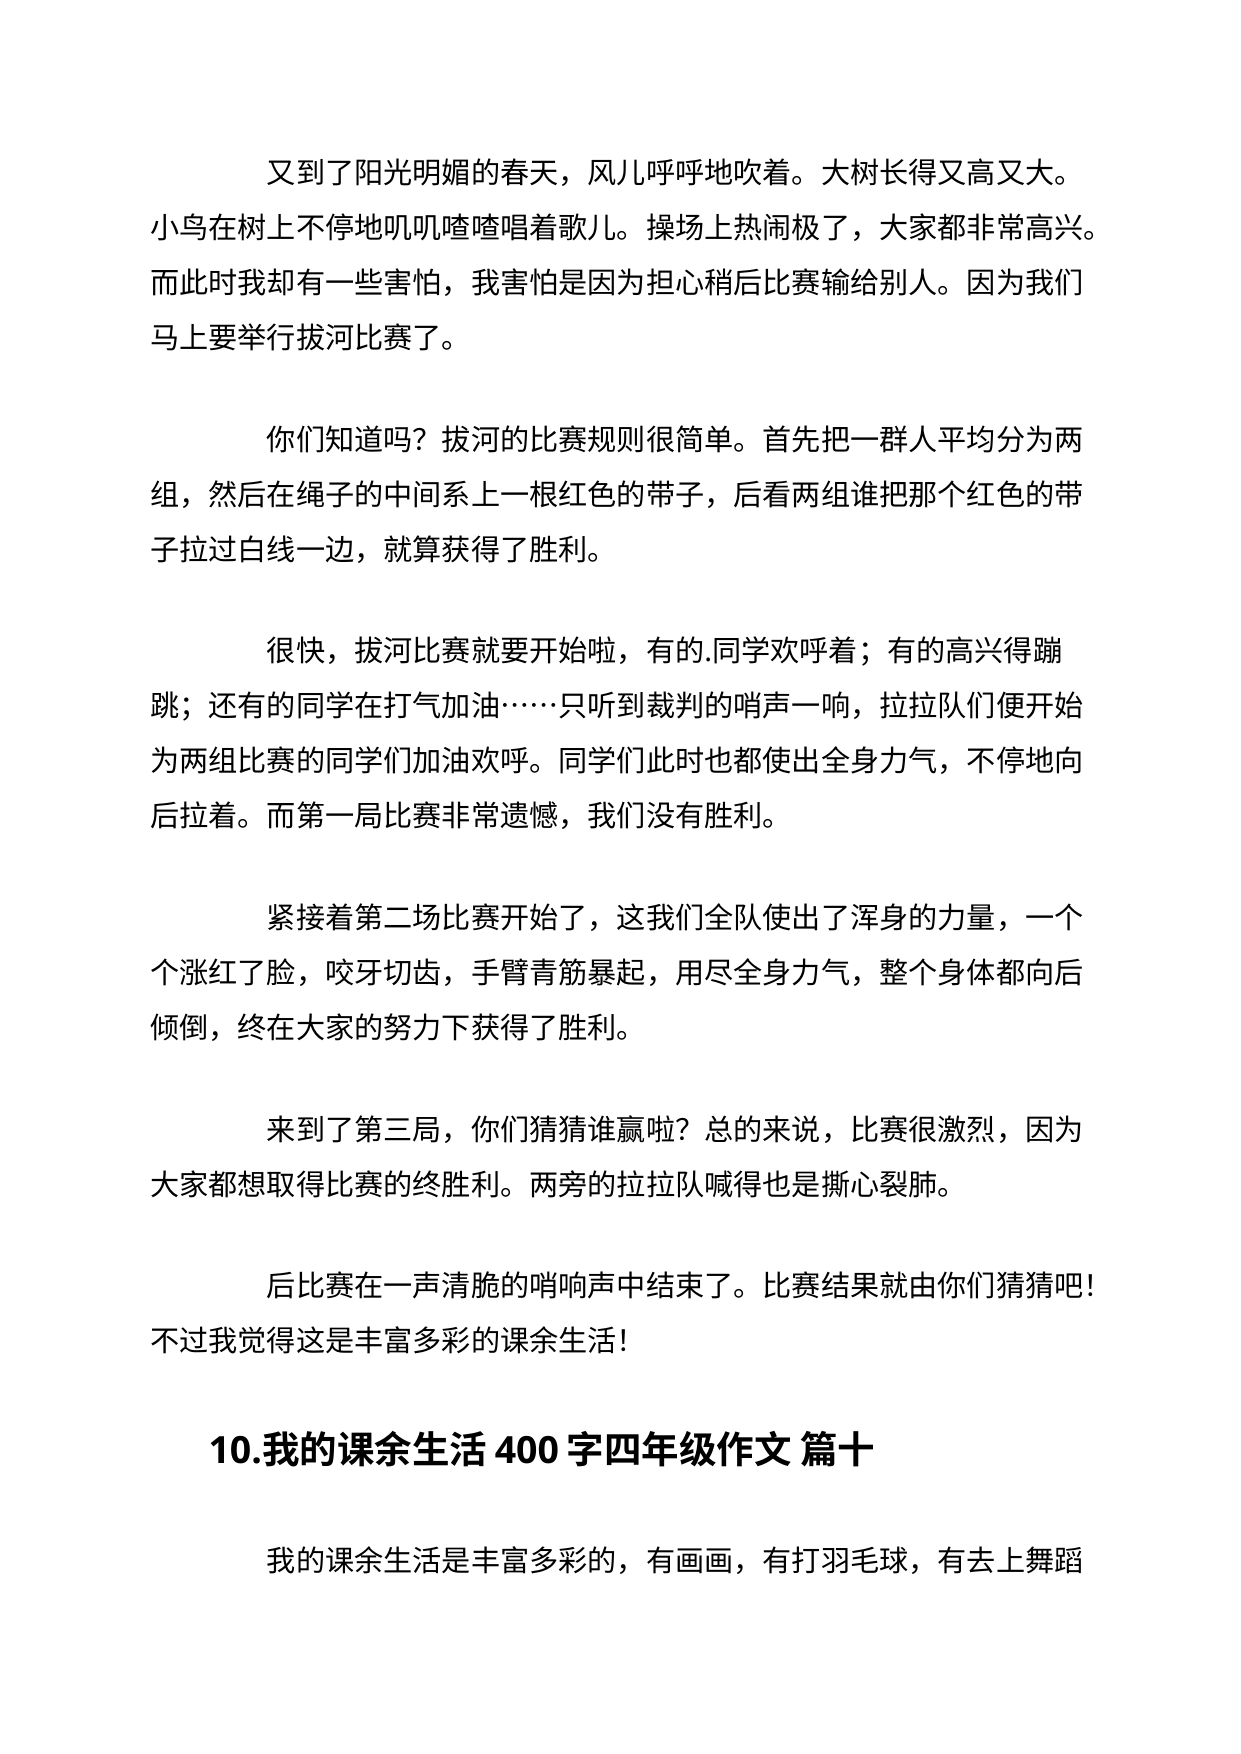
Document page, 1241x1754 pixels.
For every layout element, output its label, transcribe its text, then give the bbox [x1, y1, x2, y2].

text 很快，拔河比赛就要开始啦，有的.同学欢呼着；有的高兴得蹦跳；还有的同学在打气加油……只听到裁判的哨声一响，拉拉队们便开始为两组比赛的同学们加油欢呼。同学们此时也都使出全身力气，不停地向后拉着。而第一局比赛非常遗憾，我们没有胜利。 [150, 628, 1090, 835]
text 你们知道吗？拔河的比赛规则很简单。首先把一群人平均分为两组，然后在绳子的中间系上一根红色的带子，后看两组谁把那个红色的带子拉过白线一边，就算获得了胜利。 [150, 416, 1090, 568]
text 又到了阳光明媚的春天，风儿呼呼地吹着。大树长得又高又大。小鸟在树上不停地叽叽喳喳唱着歌儿。操场上热闹极了，大家都非常高兴。而此时我却有一些害怕，我害怕是因为担心稍后比赛输给别人。因为我们马上要举行拔河比赛了。 [150, 150, 1090, 357]
text 来到了第三局，你们猜猜谁赢啦？总的来说，比赛很激烈，因为大家都想取得比赛的终胜利。两旁的拉拉队喊得也是撕心裂肺。 [150, 1106, 1090, 1203]
text 紧接着第二场比赛开始了，这我们全队使出了浑身的力量，一个个涨红了脸，咬牙切齿，手臂青筋暴起，用尽全身力气，整个身体都向后倾倒，终在大家的努力下获得了胜利。 [150, 894, 1090, 1047]
text 后比赛在一声清脆的哨响声中结束了。比赛结果就由你们猜猜吧！不过我觉得这是丰富多彩的课余生活！ [150, 1263, 1090, 1360]
text 10.我的课余生活400字四年级作文 篇十 [150, 1419, 1090, 1474]
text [150, 1537, 1090, 1579]
